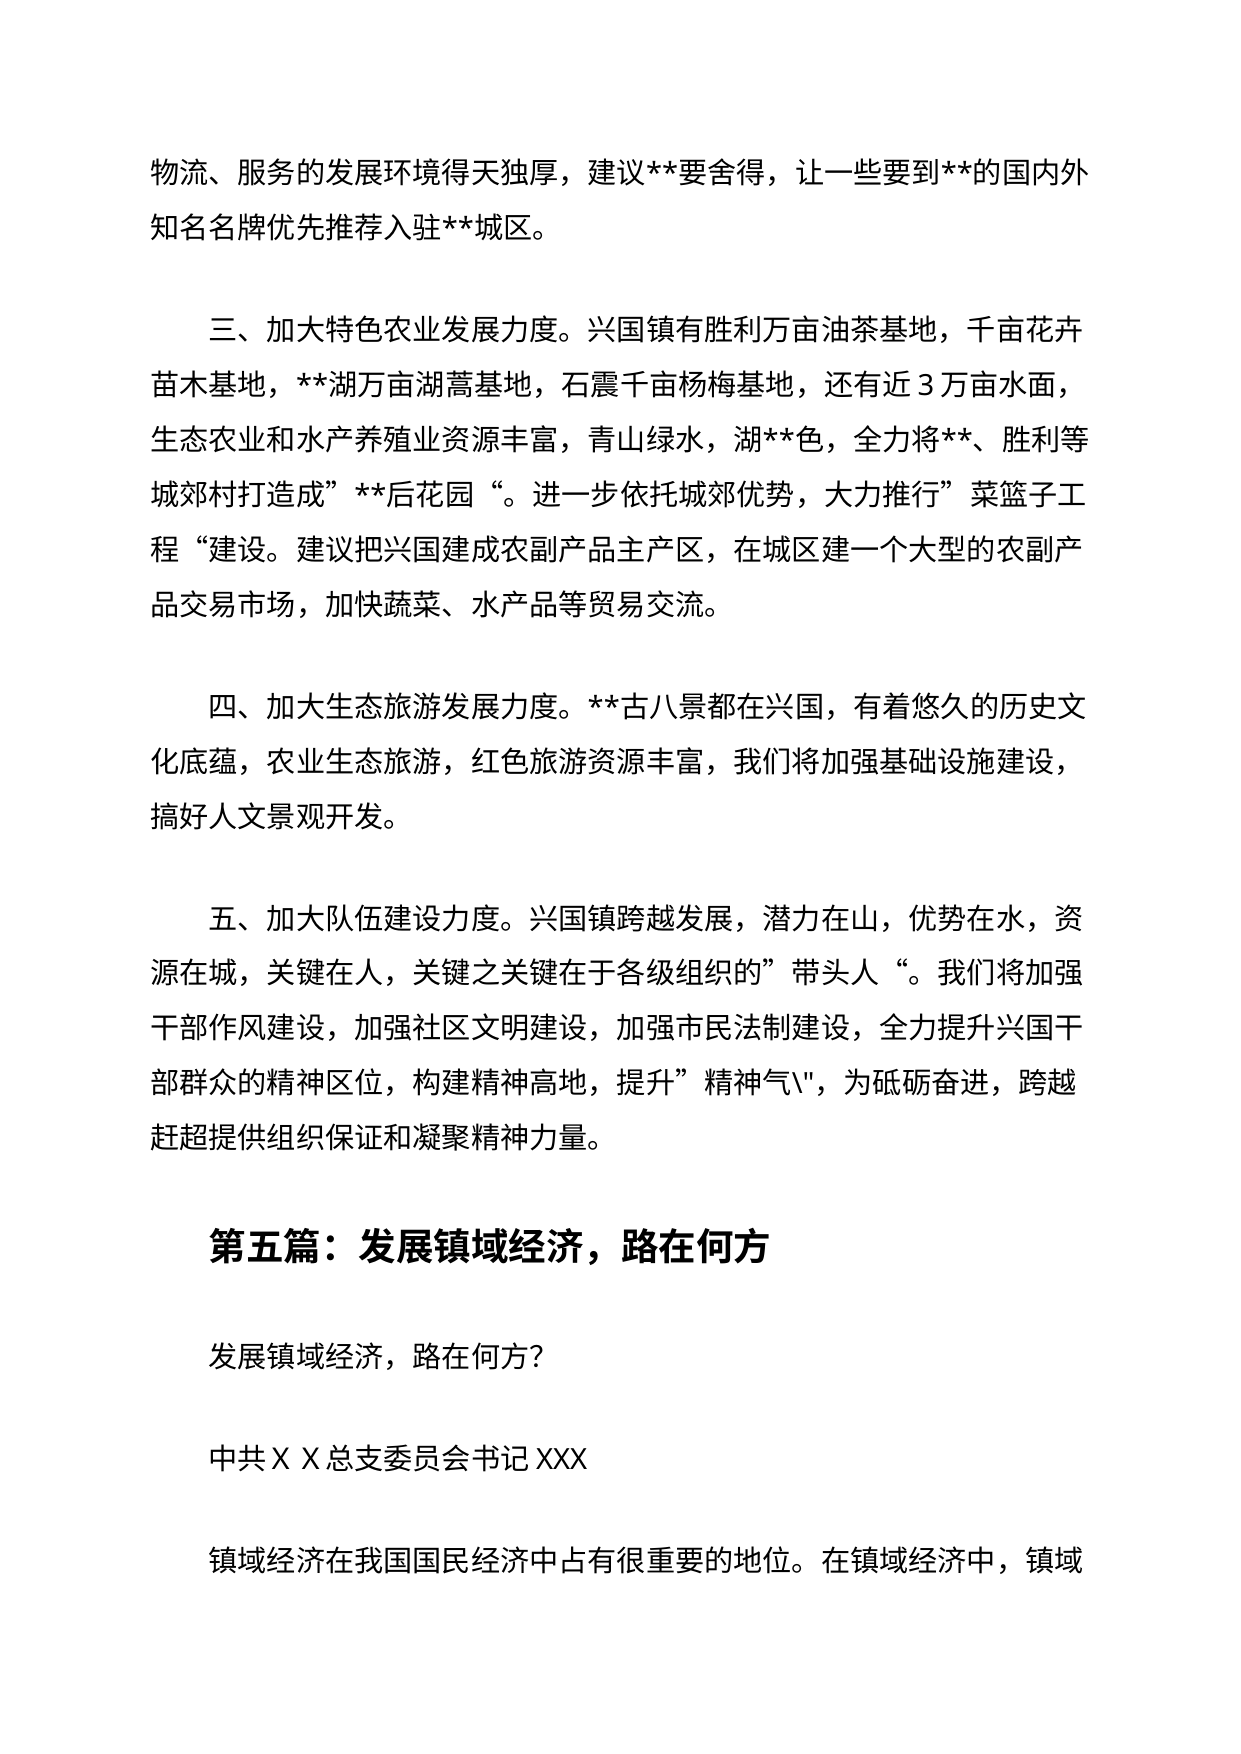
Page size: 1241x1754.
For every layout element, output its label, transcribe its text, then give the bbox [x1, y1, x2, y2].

text 发展镇域经济，路在何方？ [150, 1334, 1090, 1376]
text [150, 1538, 1090, 1580]
text 五、加大队伍建设力度。兴国镇跨越发展，潜力在山，优势在水，资源在城，关键在人，关键之关键在于各级组织的”带头人“。我们将加强干部作风建设，加强社区文明建设，加强市民法制建设，全力提升兴国干部群众的精神区位，构建精神高地，提升”精神气\"，为砥砺奋进，跨越赶超提供组织保证和凝聚精神力量。 [150, 895, 1090, 1157]
text 第五篇：发展镇域经济，路在何方 [150, 1217, 1090, 1271]
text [150, 150, 1090, 247]
text 中共ＸＸ总支委员会书记 XXX [150, 1436, 1090, 1478]
text 三、加大特色农业发展力度。兴国镇有胜利万亩油茶基地，千亩花卉苗木基地，**湖万亩湖蒿基地，石震千亩杨梅基地，还有近3万亩水面，生态农业和水产养殖业资源丰富，青山绿水，湖**色，全力将**、胜利等城郊村打造成”**后花园“。进一步依托城郊优势，大力推行”菜篮子工程“建设。建议把兴国建成农副产品主产区，在城区建一个大型的农副产品交易市场，加快蔬菜、水产品等贸易交流。 [150, 307, 1090, 624]
text 四、加大生态旅游发展力度。**古八景都在兴国，有着悠久的历史文化底蕴，农业生态旅游，红色旅游资源丰富，我们将加强基础设施建设，搞好人文景观开发。 [150, 683, 1090, 836]
